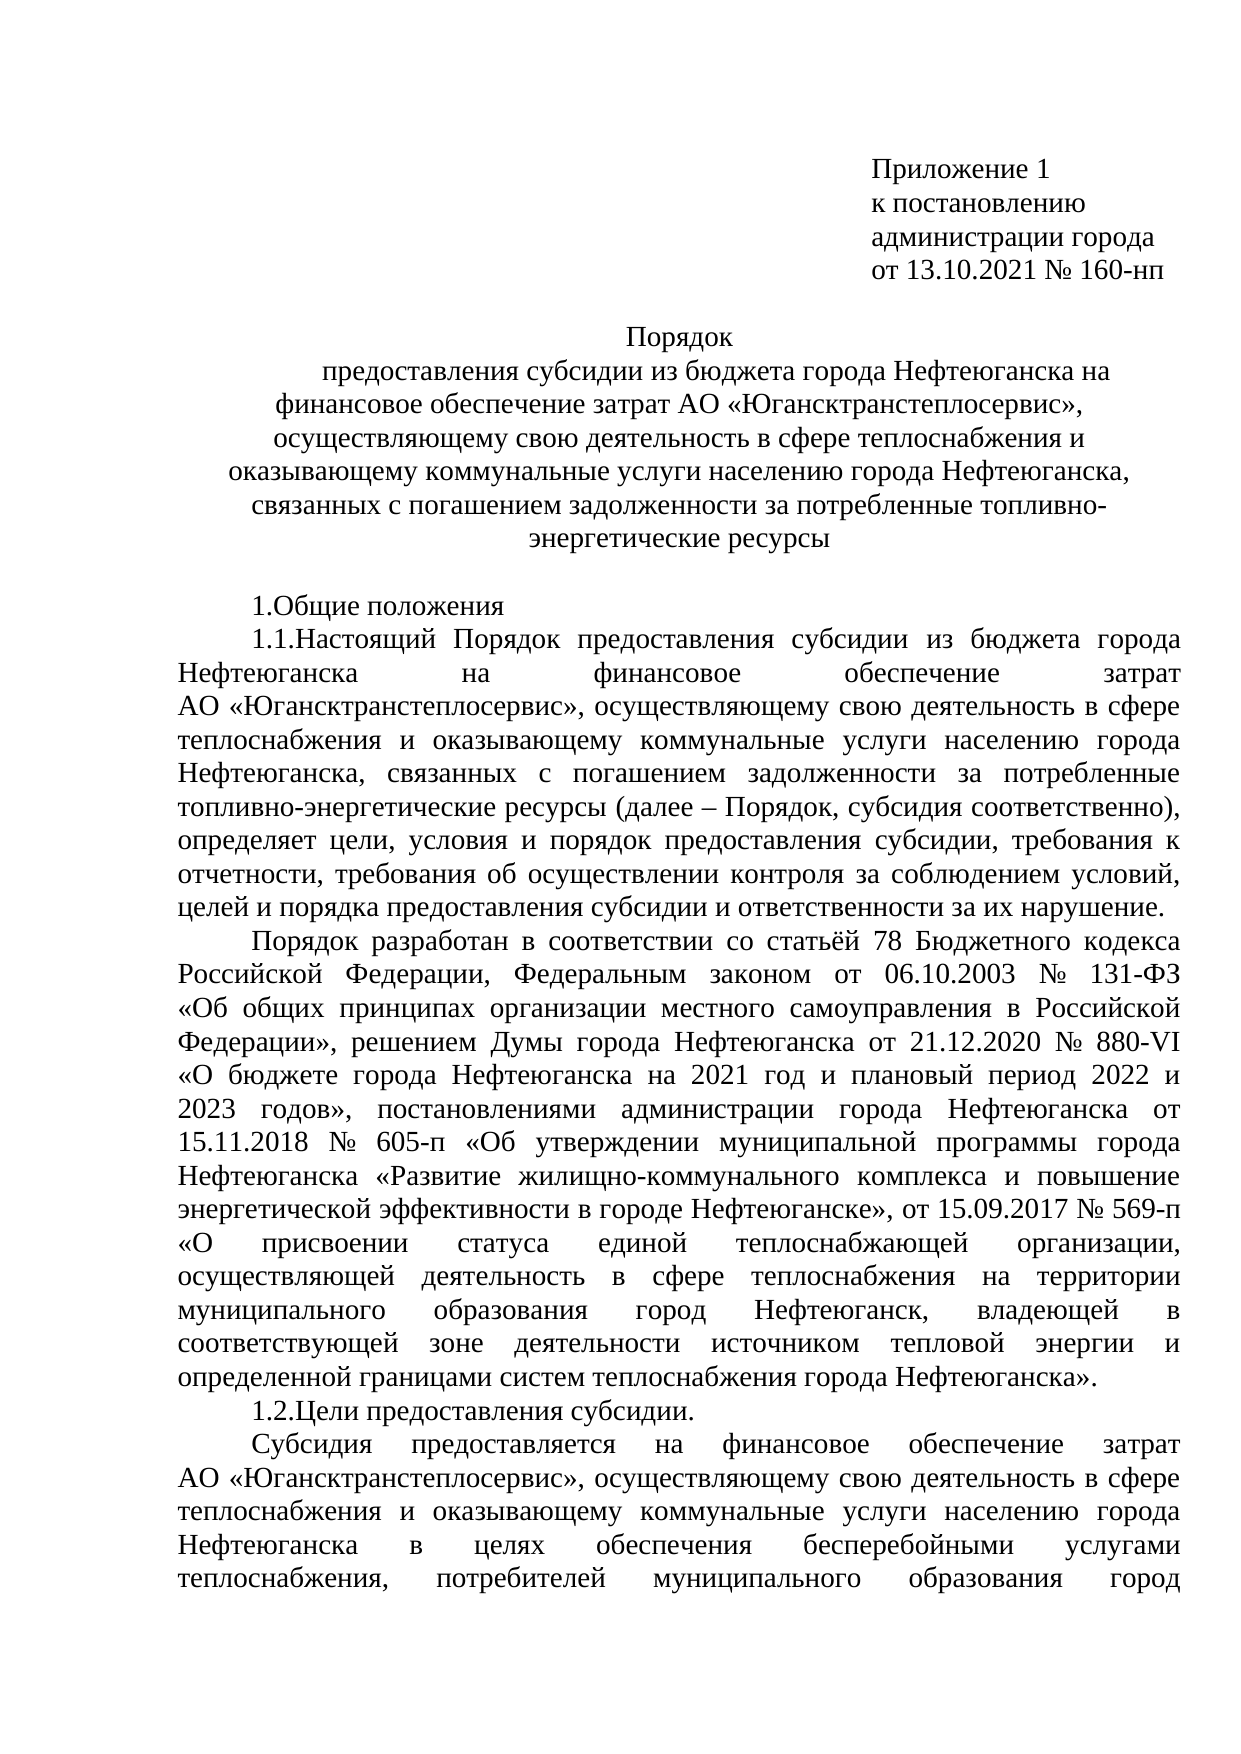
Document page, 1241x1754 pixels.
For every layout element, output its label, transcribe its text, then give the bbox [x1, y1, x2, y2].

text 1.1.Настоящий Порядок предоставления субсидии из бюджета города Нефтеюганска на финансовое обеспечение затрат АО «Югансктранстеплосервис», осуществляющему свою деятельность в сфере теплоснабжения и оказывающему коммунальные услуги населению города Нефтеюганска, связанных с погашением задолженности за потребленные топливно-энергетические ресурсы (далее – Порядок, субсидия соответственно), определяет цели, условия и порядок предоставления субсидии, требования к отчетности, требования об осуществлении контроля за соблюдением условий, целей и порядка предоставления субсидии и ответственности за их нарушение. [177, 621, 1181, 923]
text предоставления субсидии из бюджета города Нефтеюганска на финансовое обеспечение затрат АО «Югансктранстеплосервис», осуществляющему свою деятельность в сфере теплоснабжения и оказывающему коммунальные услуги населению города Нефтеюганска, связанных с погашением задолженности за потребленные топливно-энергетические ресурсы [177, 353, 1181, 554]
text 1.Общие положения [177, 588, 1181, 621]
text Порядок [177, 319, 1181, 353]
text Приложение 1 [871, 152, 1181, 185]
text Порядок разработан в соответствии со статьёй 78 Бюджетного кодекса Российской Федерации, Федеральным законом от 06.10.2003 № 131-ФЗ «Об общих принципах организации местного самоуправления в Российской Федерации», решением Думы города Нефтеюганска от 21.12.2020 № 880-VI «О бюджете города Нефтеюганска на 2021 год и плановый период 2022 и 2023 годов», постановлениями администрации города Нефтеюганска от 15.11.2018 № 605-п «Об утверждении муниципальной программы города Нефтеюганска «Развитие жилищно-коммунального комплекса и повышение энергетической эффективности в городе Нефтеюганске», от 15.09.2017 № 569-п «О присвоении статуса единой теплоснабжающей организации, осуществляющей деятельность в сфере теплоснабжения на территории муниципального образования город Нефтеюганск, владеющей в соответствующей зоне деятельности источником тепловой энергии и определенной границами систем теплоснабжения города Нефтеюганска». [177, 923, 1181, 1393]
text от 13.10.2021 № 160-нп [871, 252, 1181, 286]
text к постановлению [871, 185, 1181, 219]
text 1.2.Цели предоставления субсидии. [177, 1393, 1181, 1426]
text администрации города [871, 219, 1181, 252]
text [177, 1426, 1181, 1594]
